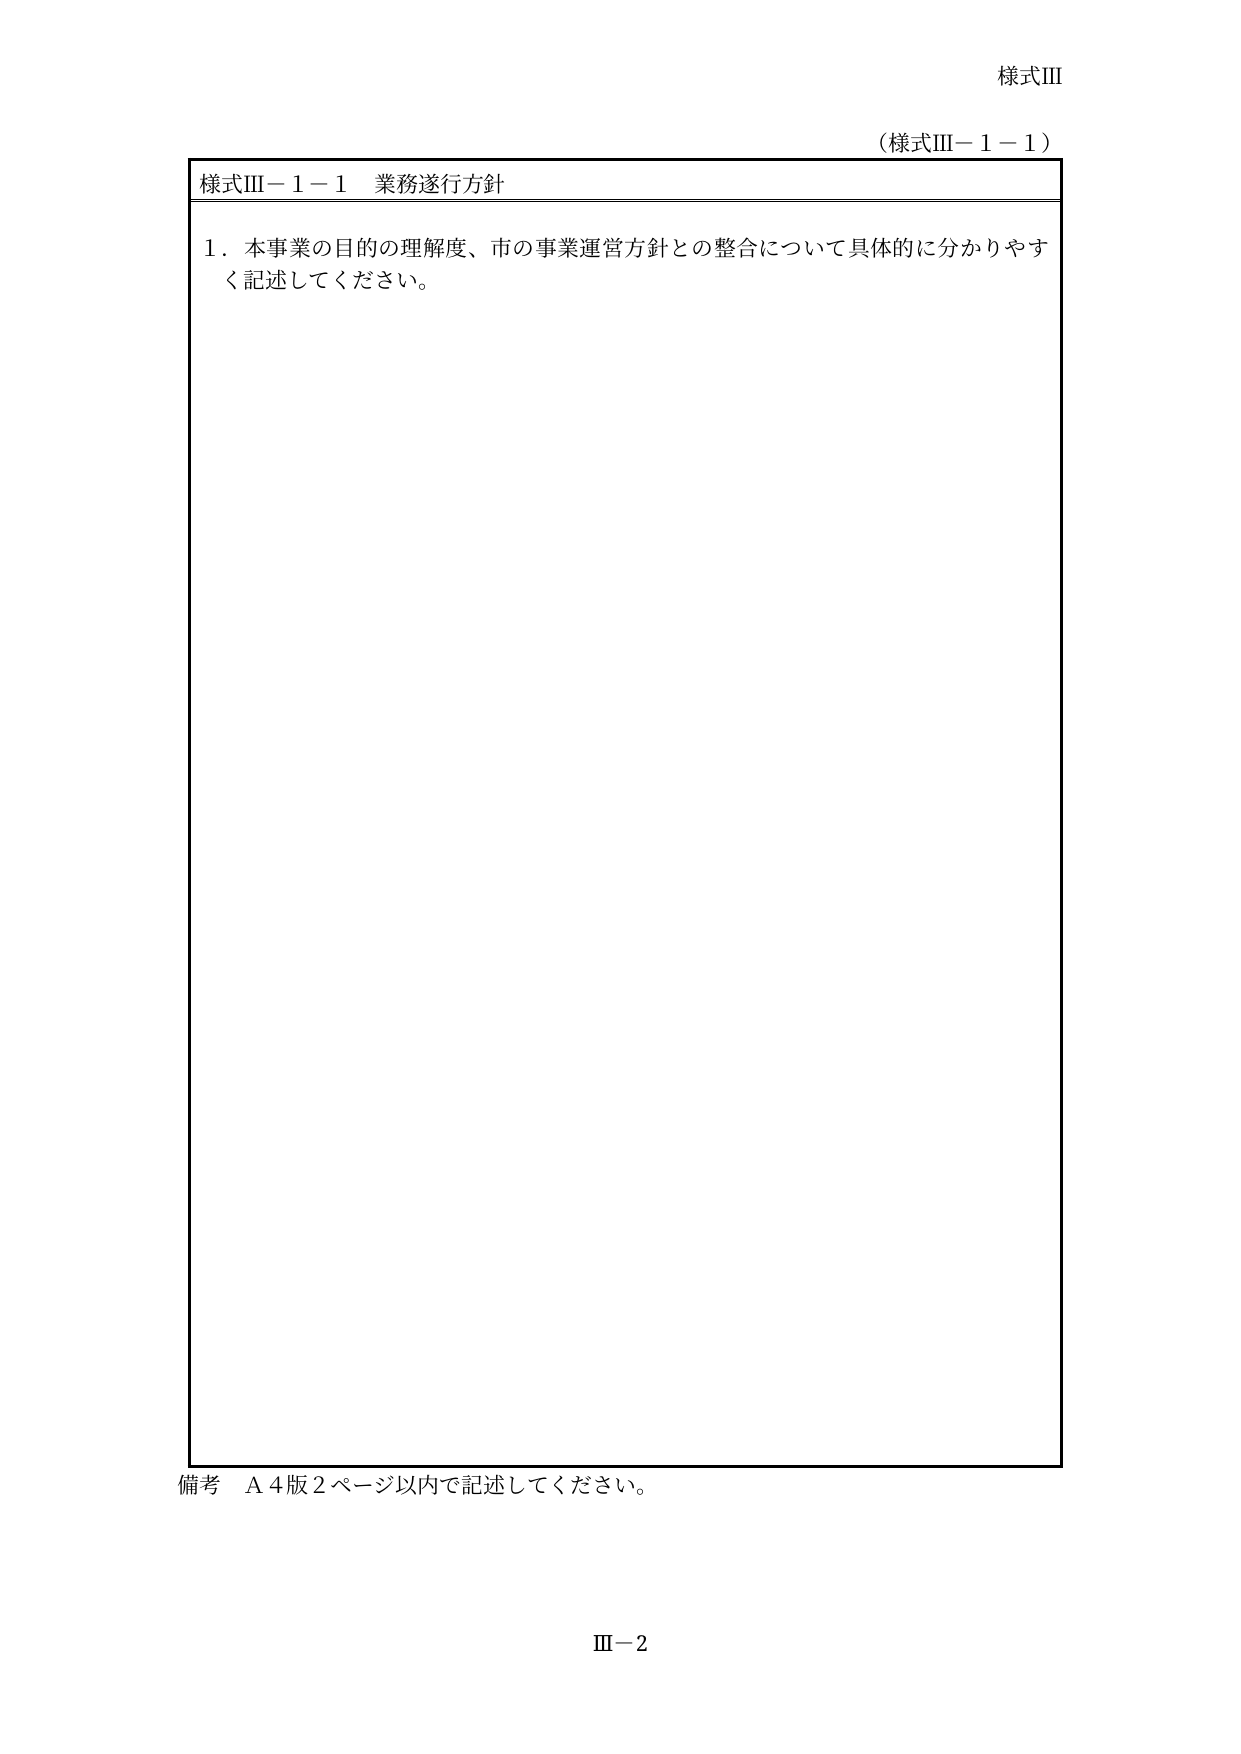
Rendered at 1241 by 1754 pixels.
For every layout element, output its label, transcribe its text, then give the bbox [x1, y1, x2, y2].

table_cell １．本事業の目的の理解度、市の事業運営方針との整合について具体的に分かりやすく記述してください。 [191, 202, 1060, 1465]
text （様式Ⅲ－１－１） [177, 120, 1063, 158]
text 備考 Ａ４版２ページ以内で記述してください。 [177, 1468, 1063, 1500]
table_header 様式Ⅲ－１－１ 業務遂行方針 [191, 161, 1060, 198]
